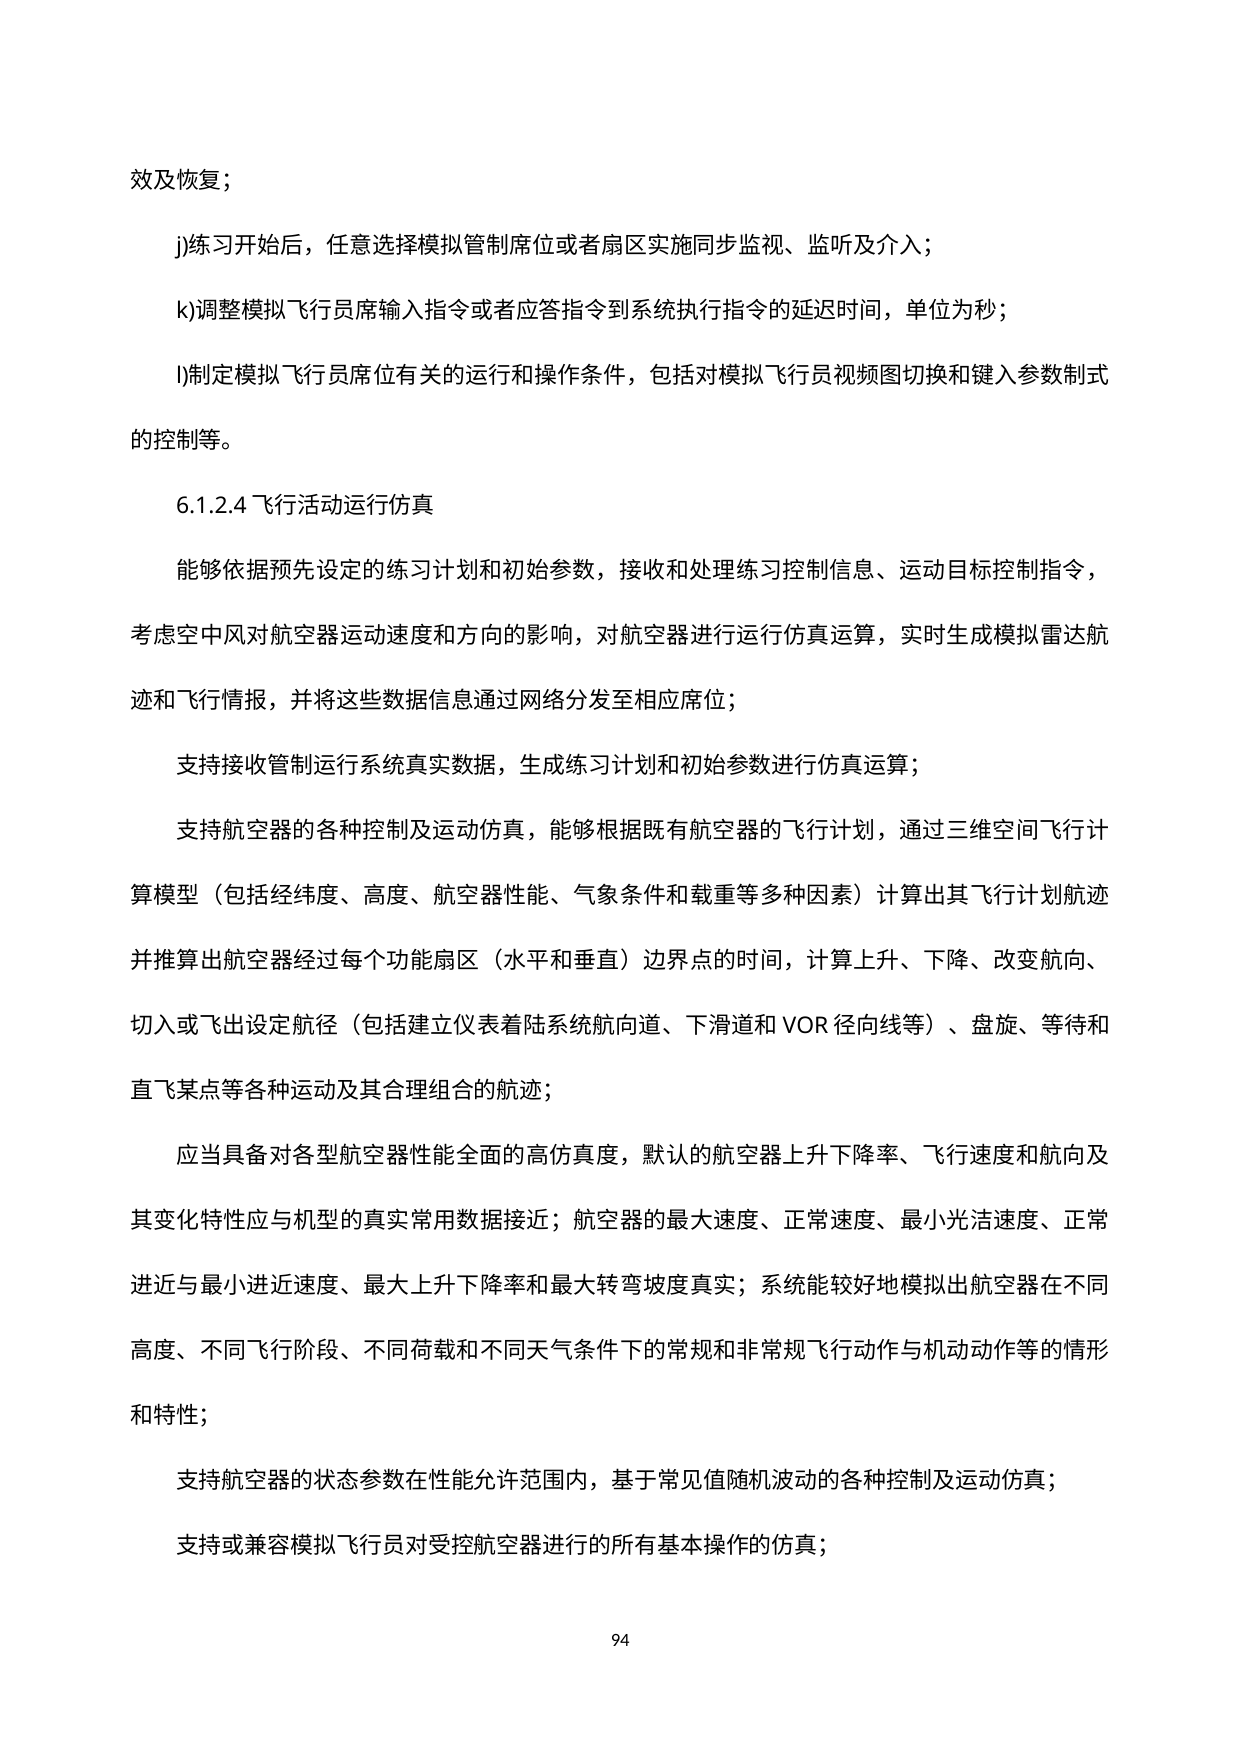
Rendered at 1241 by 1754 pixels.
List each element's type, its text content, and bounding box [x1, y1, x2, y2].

text l)制定模拟飞行员席位有关的运行和操作条件，包括对模拟飞行员视频图切换和键入参数制式的控制等。 [130, 341, 1110, 471]
text 能够依据预先设定的练习计划和初始参数，接收和处理练习控制信息、运动目标控制指令，考虑空中风对航空器运动速度和方向的影响，对航空器进行运行仿真运算，实时生成模拟雷达航迹和飞行情报，并将这些数据信息通过网络分发至相应席位； [130, 536, 1110, 731]
text k)调整模拟飞行员席输入指令或者应答指令到系统执行指令的延迟时间，单位为秒； [130, 276, 1110, 341]
text 6.1.2.4飞行活动运行仿真 [130, 471, 1110, 536]
text 支持或兼容模拟飞行员对受控航空器进行的所有基本操作的仿真； [130, 1511, 1110, 1576]
text j)练习开始后，任意选择模拟管制席位或者扇区实施同步监视、监听及介入； [130, 211, 1110, 276]
text 支持航空器的状态参数在性能允许范围内，基于常见值随机波动的各种控制及运动仿真； [130, 1446, 1110, 1511]
text 支持航空器的各种控制及运动仿真，能够根据既有航空器的飞行计划，通过三维空间飞行计算模型（包括经纬度、高度、航空器性能、气象条件和载重等多种因素）计算出其飞行计划航迹并推算出航空器经过每个功能扇区（水平和垂直）边界点的时间，计算上升、下降、改变航向、切入或飞出设定航径（包括建立仪表着陆系统航向道、下滑道和VOR径向线等）、盘旋、等待和直飞某点等各种运动及其合理组合的航迹； [130, 796, 1110, 1121]
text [130, 146, 1110, 211]
text 应当具备对各型航空器性能全面的高仿真度，默认的航空器上升下降率、飞行速度和航向及其变化特性应与机型的真实常用数据接近；航空器的最大速度、正常速度、最小光洁速度、正常进近与最小进近速度、最大上升下降率和最大转弯坡度真实；系统能较好地模拟出航空器在不同高度、不同飞行阶段、不同荷载和不同天气条件下的常规和非常规飞行动作与机动动作等的情形和特性； [130, 1121, 1110, 1446]
text 支持接收管制运行系统真实数据，生成练习计划和初始参数进行仿真运算； [130, 731, 1110, 796]
